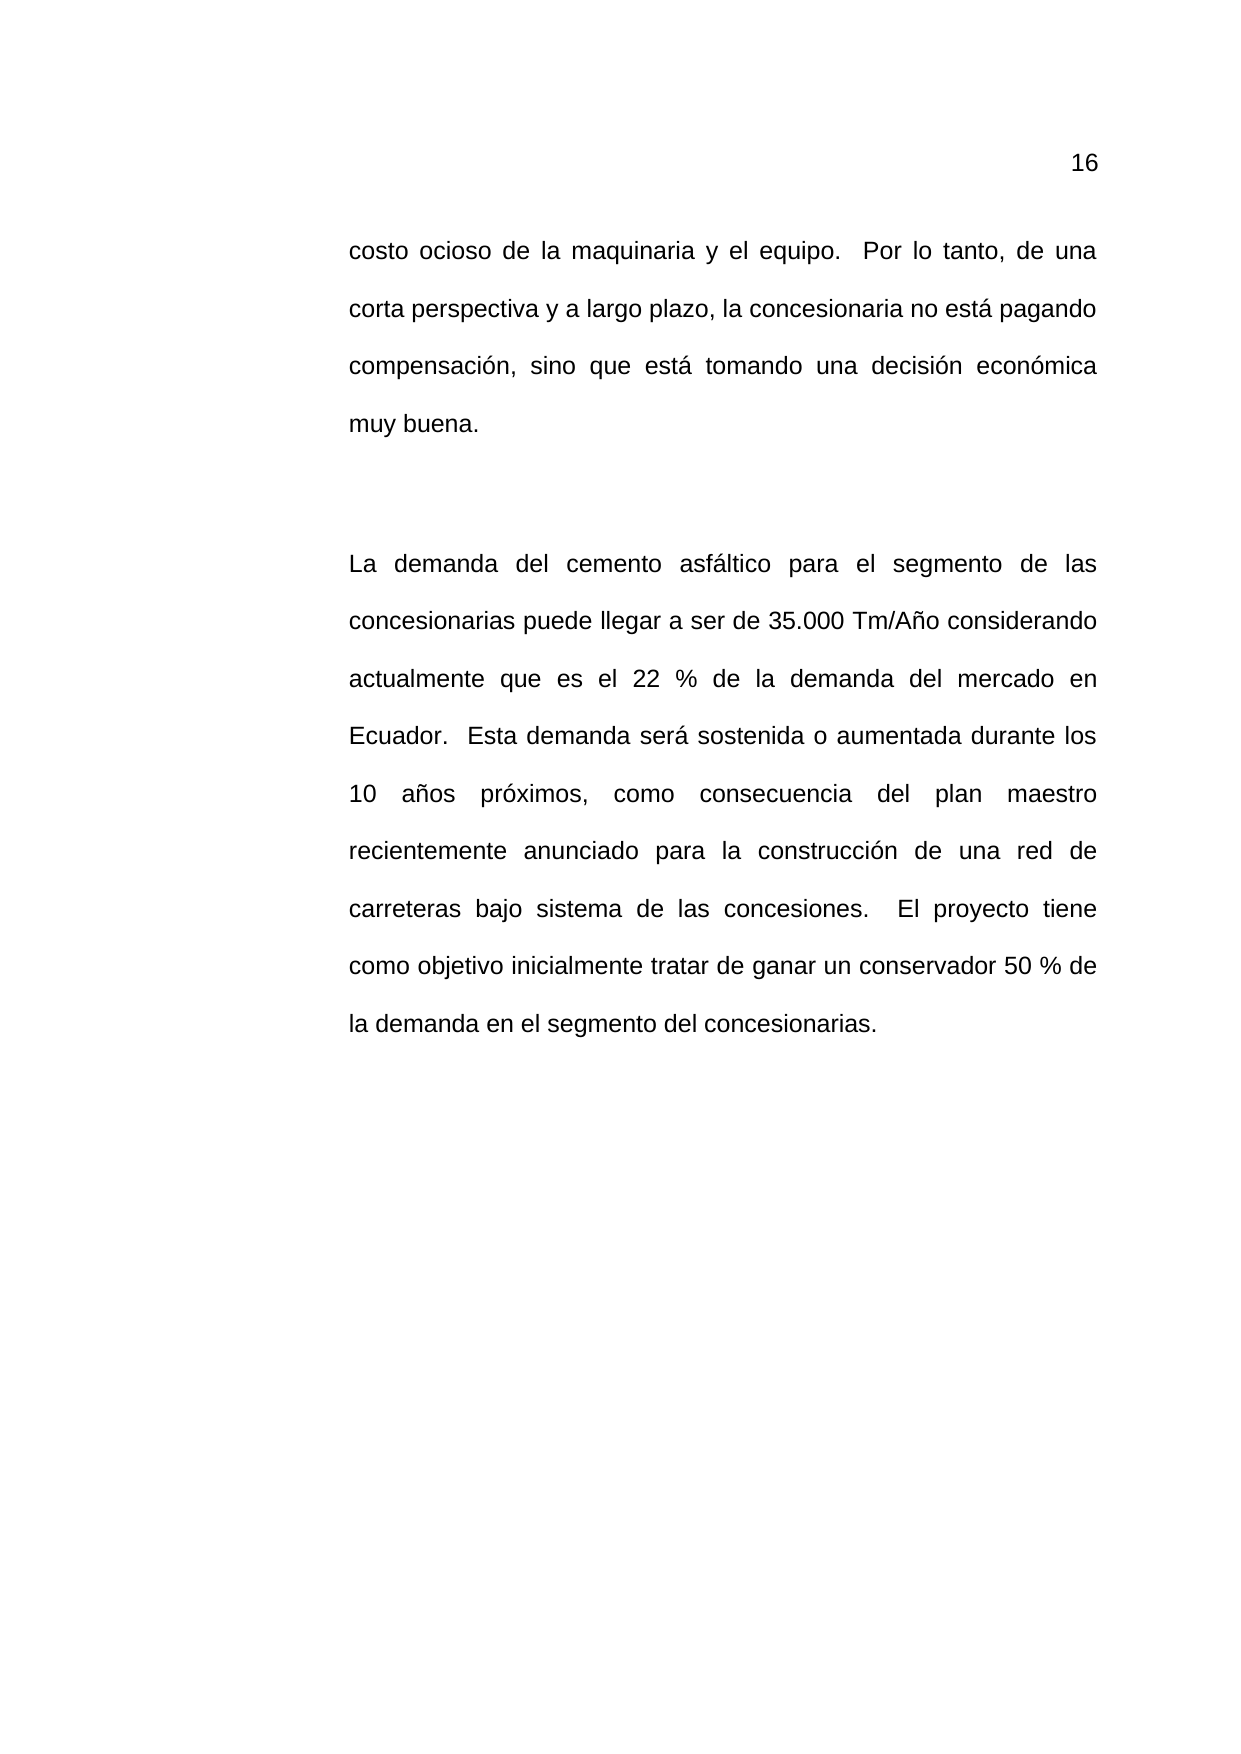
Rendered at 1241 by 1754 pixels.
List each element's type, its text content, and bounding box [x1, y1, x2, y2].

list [349, 236, 1098, 437]
list La demanda del cemento asfáltico para el segmento de las concesionarias puede llegar a ser de 35.000 Tm/Año considerando actualmente que es el 22 % de la demanda del mercado en Ecuador. Esta demanda será sostenida o aumentada durante los 10 años próximos, como consecuencia del plan maestro recientemente anunciado para la construcción de una red de carreteras bajo sistema de las concesiones. El proyecto tiene como objetivo inicialmente tratar de ganar un conservador 50 % de la demanda en el segmento del concesionarias. [349, 549, 1098, 1037]
